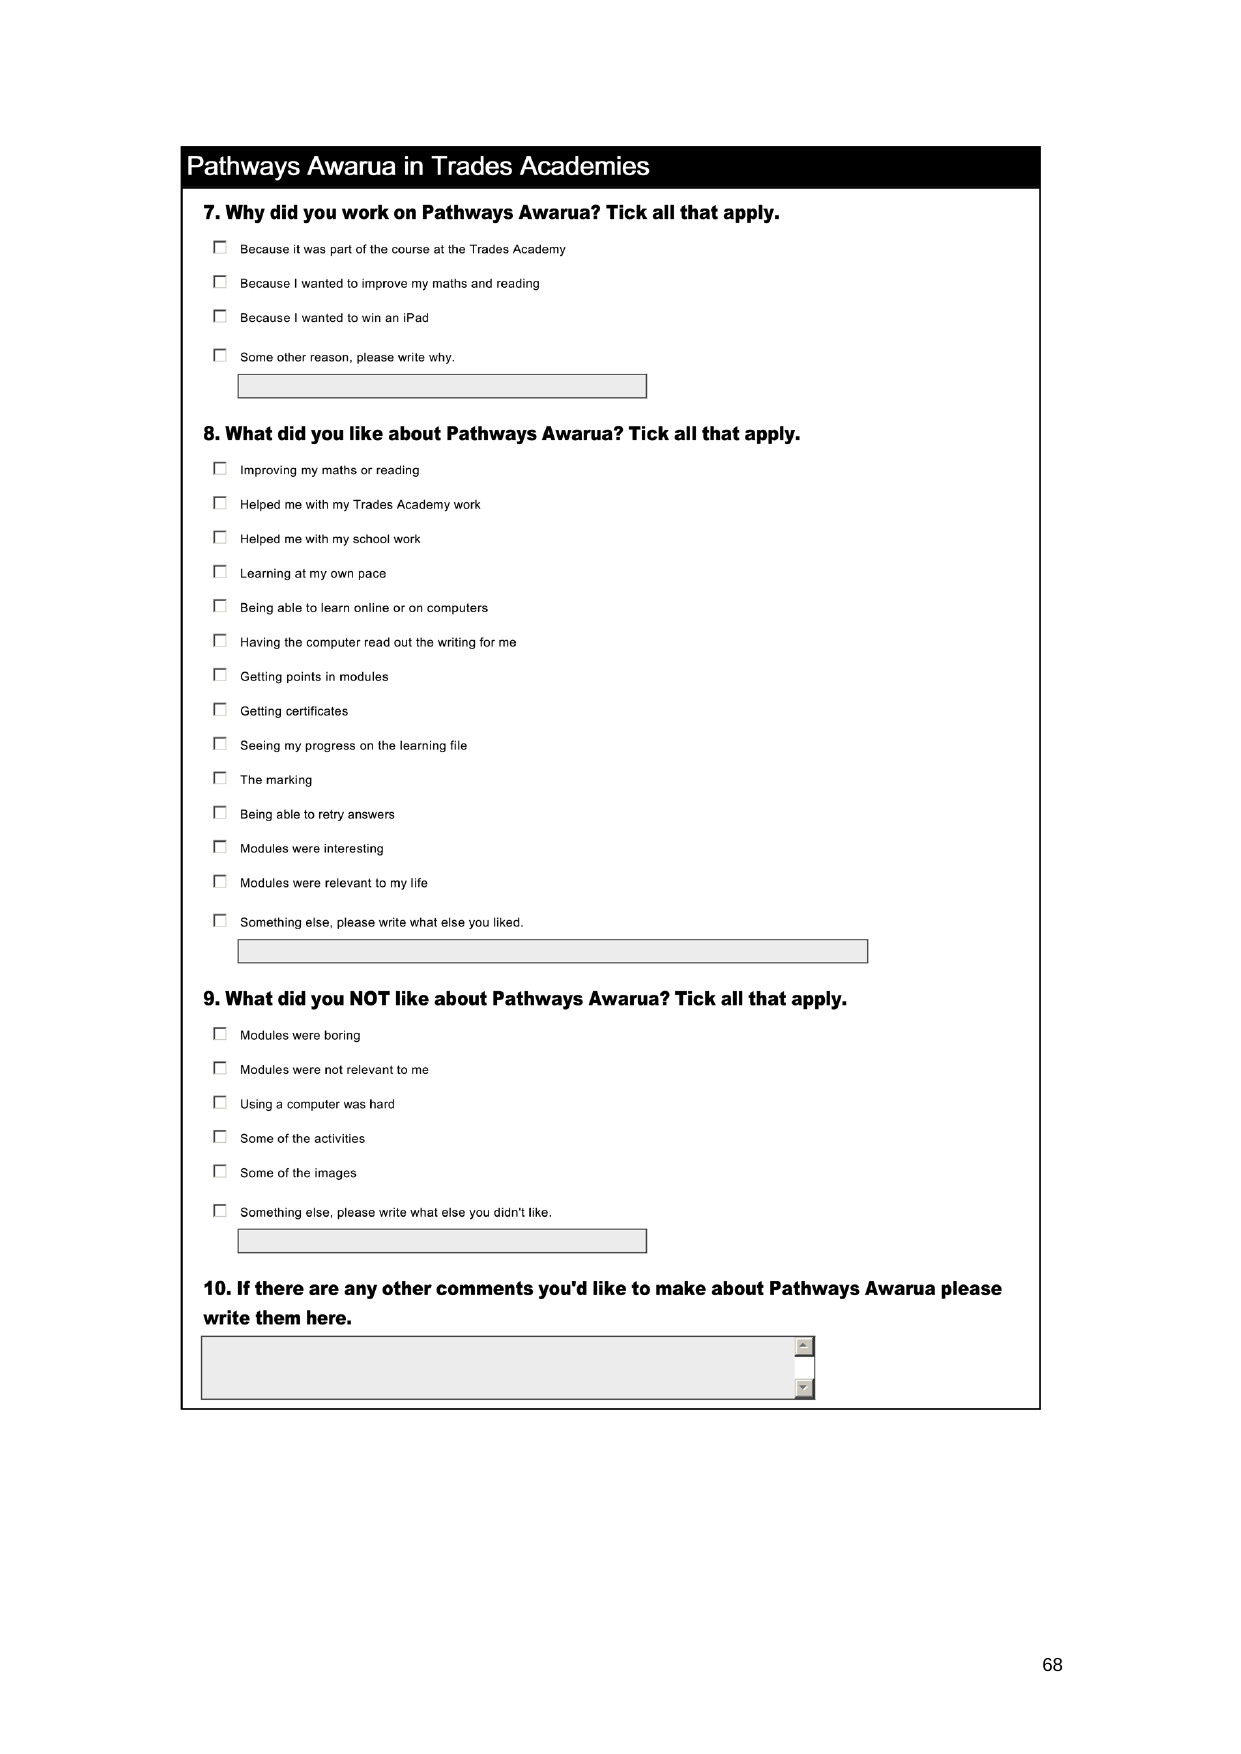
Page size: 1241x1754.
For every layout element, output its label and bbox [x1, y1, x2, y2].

picture [177, 88, 1098, 1467]
